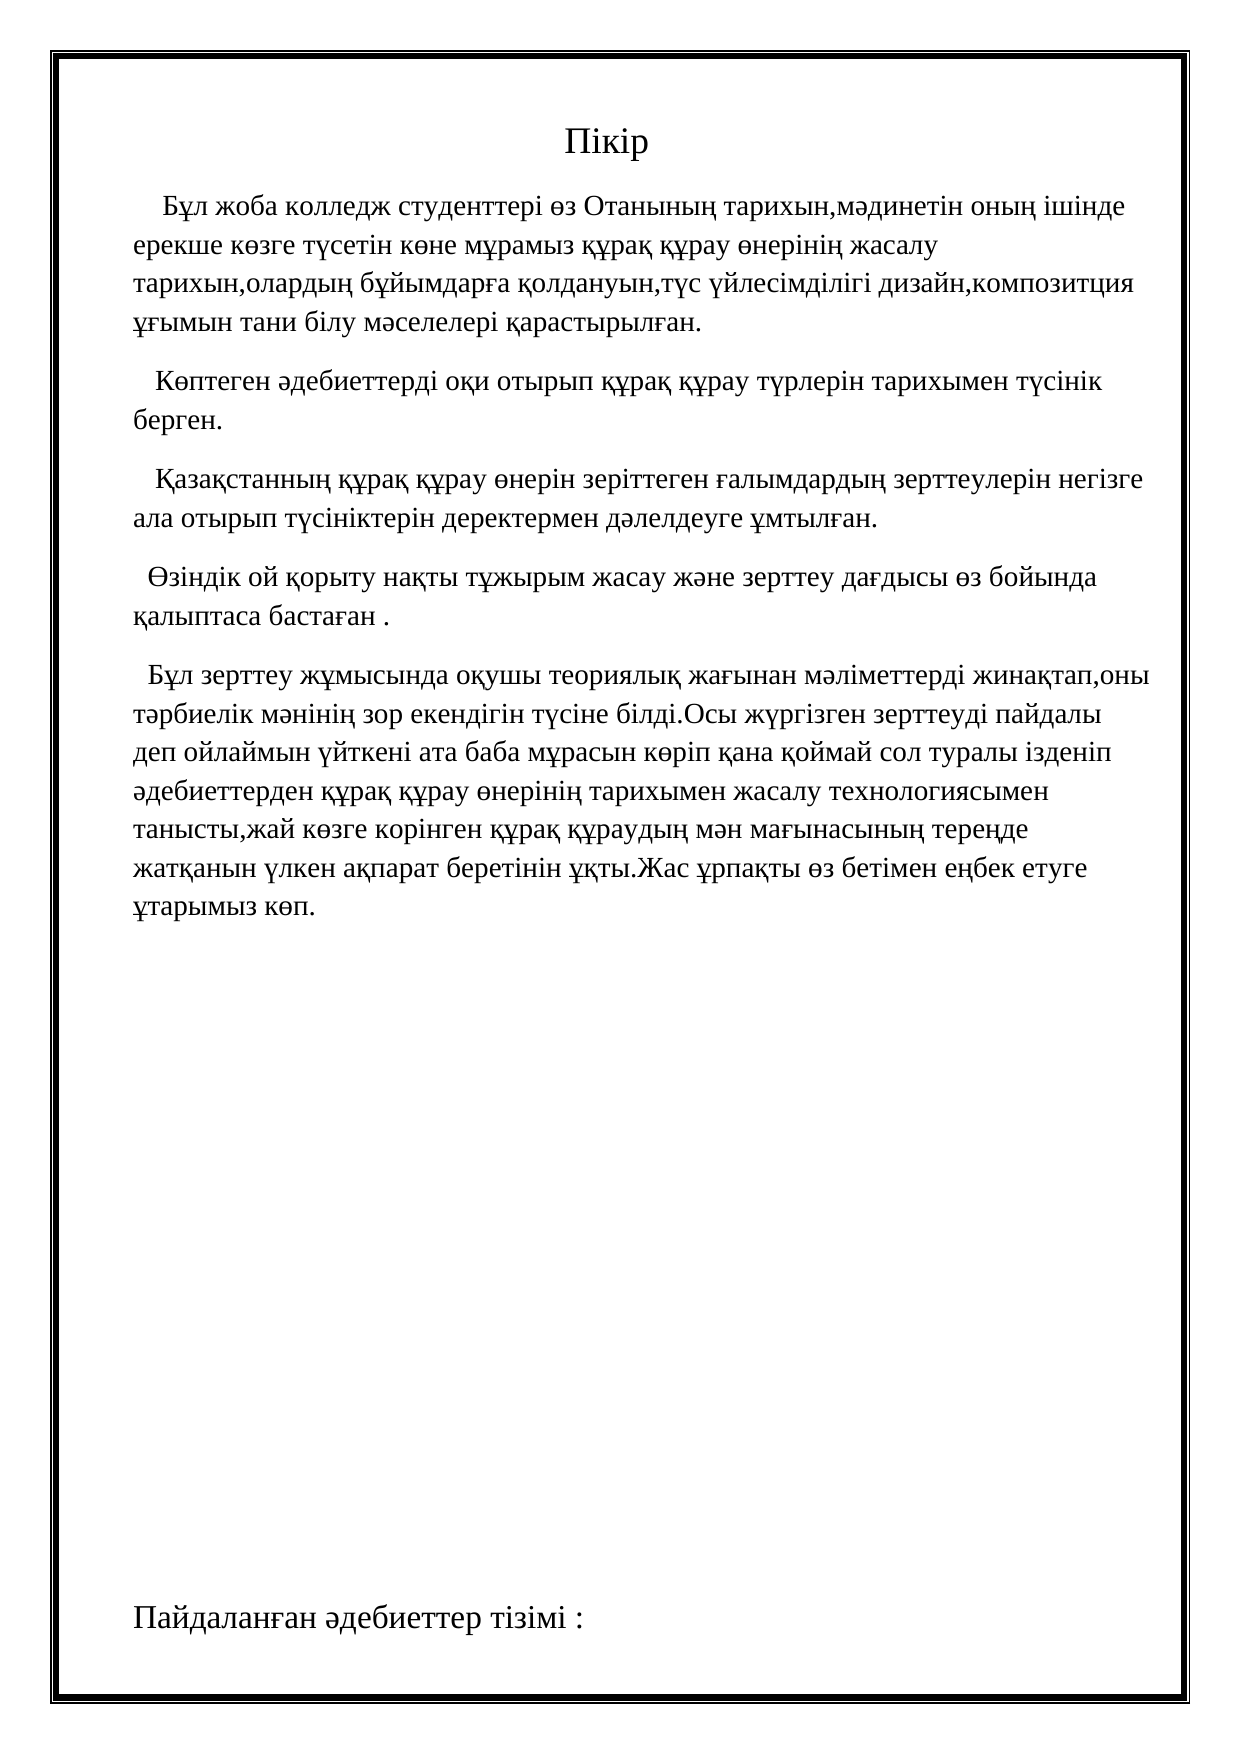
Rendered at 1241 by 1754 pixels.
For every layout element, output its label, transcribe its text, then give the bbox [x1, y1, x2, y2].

text Көптеген әдебиеттерді оқи отырып құрақ құрау түрлерін тарихымен түсінік берген. [133, 363, 1152, 436]
text Өзіндік ой қорыту нақты тұжырым жасау және зерттеу дағдысы өз бойында қалыптаса бастаған . [133, 559, 1152, 631]
text Пікір [133, 118, 1152, 161]
text Қазақстанның құрақ құрау өнерін зеріттеген ғалымдардың зерттеулерін негізге ала отырып түсініктерін деректермен дәлелдеуге ұмтылған. [133, 461, 1152, 533]
text Бұл зерттеу жұмысында оқушы теориялық жағынан мәліметтерді жинақтап,оны тәрбиелік мәнінің зор екендігін түсіне білді.Осы жүргізген зерттеуді пайдалы деп ойлаймын үйткені ата баба мұрасын көріп қана қоймай сол туралы ізденіп әдебиеттерден құрақ құрау өнерінің тарихымен жасалу технологиясымен танысты,жай көзге корінген құрақ құраудың мән мағынасының тереңде жатқанын үлкен ақпарат беретінін ұқты.Жас ұрпақты өз бетімен еңбек етуге ұтарымыз көп. [133, 657, 1152, 922]
text Бұл жоба колледж студенттері өз Отанының тарихын,мәдинетін оның ішінде ерекше көзге түсетін көне мұрамыз құрақ құрау өнерінің жасалу тарихын,олардың бұйымдарға қолдануын,түс үйлесімділігі дизайн,композитция ұғымын тани білу мәселелері қарастырылған. [133, 188, 1152, 338]
text Пайдаланған әдебиеттер тізімі : [133, 1597, 1152, 1635]
